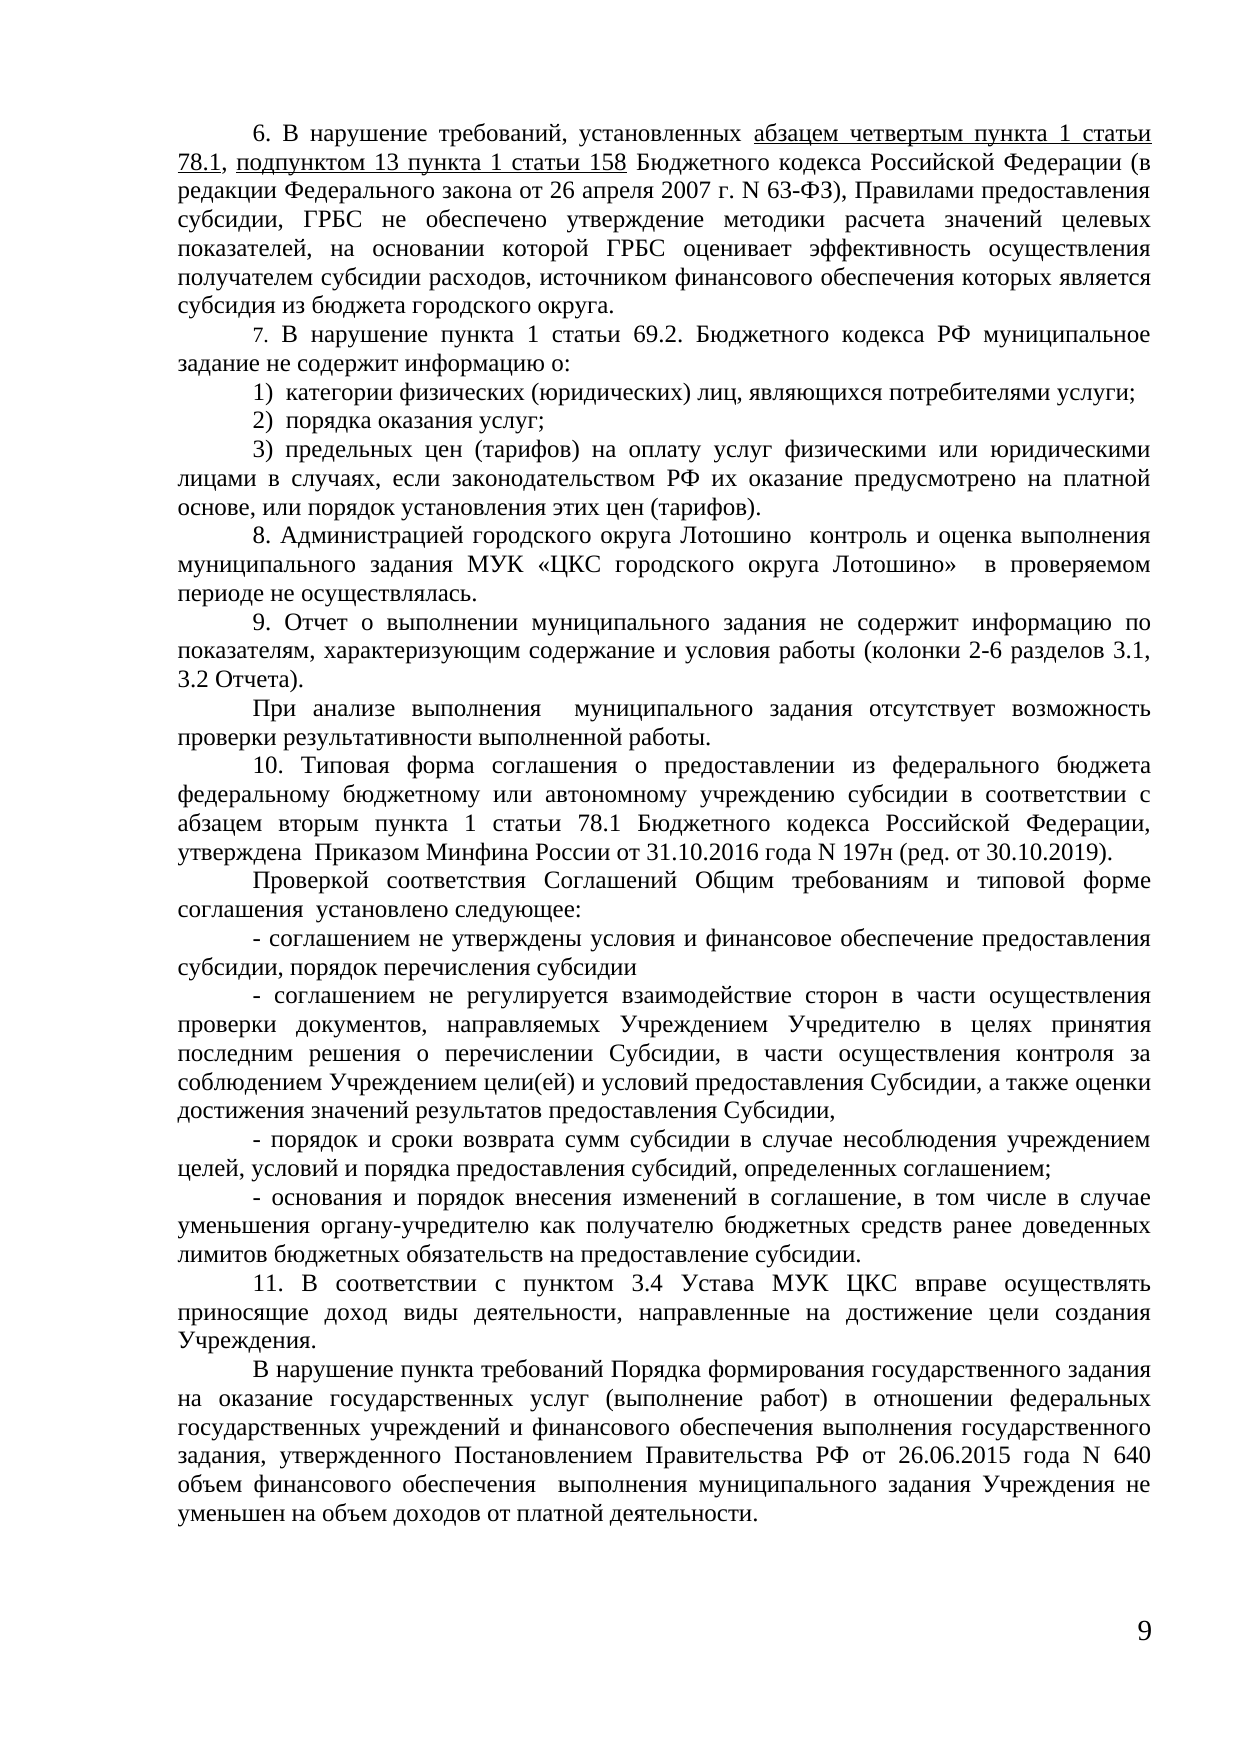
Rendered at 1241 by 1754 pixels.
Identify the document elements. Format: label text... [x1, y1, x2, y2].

text 2) порядка оказания услуг; [177, 406, 1152, 434]
text При анализе выполнения муниципального задания отсутствует возможность проверки результативности выполненной работы. [177, 693, 1152, 751]
text 3) предельных цен (тарифов) на оплату услуг физическими или юридическими лицами в случаях, если законодательством РФ их оказание предусмотрено на платной основе, или порядок установления этих цен (тарифов). [177, 434, 1152, 521]
text 7. В нарушение пункта 1 статьи 69.2. Бюджетного кодекса РФ муниципальное задание не содержит информацию о: [177, 319, 1152, 377]
text 10. Типовая форма соглашения о предоставлении из федерального бюджета федеральному бюджетному или автономному учреждению субсидии в соответствии с абзацем вторым пункта 1 статьи 78.1 Бюджетного кодекса Российской Федерации, утверждена Приказом Минфина России от 31.10.2016 года N 197н (ред. от 30.10.2019). [177, 751, 1152, 866]
text - основания и порядок внесения изменений в соглашение, в том числе в случае уменьшения органу-учредителю как получателю бюджетных средств ранее доведенных лимитов бюджетных обязательств на предоставление субсидии. [177, 1182, 1152, 1268]
text 8. Администрацией городского округа Лотошино контроль и оценка выполнения муниципального задания МУК «ЦКС городского округа Лотошино» в проверяемом периоде не осуществлялась. [177, 521, 1152, 607]
text 1) категории физических (юридических) лиц, являющихся потребителями услуги; [177, 377, 1152, 406]
text - соглашением не утверждены условия и финансовое обеспечение предоставления субсидии, порядок перечисления субсидии [177, 923, 1152, 981]
text 9. Отчет о выполнении муниципального задания не содержит информацию по показателям, характеризующим содержание и условия работы (колонки 2-6 разделов 3.1, 3.2 Отчета). [177, 607, 1152, 693]
text - соглашением не регулируется взаимодействие сторон в части осуществления проверки документов, направляемых Учреждением Учредителю в целях принятия последним решения о перечислении Субсидии, в части осуществления контроля за соблюдением Учреждением цели(ей) и условий предоставления Субсидии, а также оценки достижения значений результатов предоставления Субсидии, [177, 981, 1152, 1124]
text 11. В соответствии с пунктом 3.4 Устава МУК ЦКС вправе осуществлять приносящие доход виды деятельности, направленные на достижение цели создания Учреждения. [177, 1268, 1152, 1354]
text - порядок и сроки возврата сумм субсидии в случае несоблюдения учреждением целей, условий и порядка предоставления субсидий, определенных соглашением; [177, 1124, 1152, 1182]
text 6. В нарушение требований, установленных абзацем четвертым пункта 1 статьи 78.1, подпунктом 13 пункта 1 статьи 158 Бюджетного кодекса Российской Федерации (в редакции Федерального закона от 26 апреля 2007 г. N 63-ФЗ), Правилами предоставления субсидии, ГРБС не обеспечено утверждение методики расчета значений целевых показателей, на основании которой ГРБС оценивает эффективность осуществления получателем субсидии расходов, источником финансового обеспечения которых является субсидия из бюджета городского округа. [177, 118, 1152, 319]
text В нарушение пункта требований Порядка формирования государственного задания на оказание государственных услуг (выполнение работ) в отношении федеральных государственных учреждений и финансового обеспечения выполнения государственного задания, утвержденного Постановлением Правительства РФ от 26.06.2015 года N 640 объем финансового обеспечения выполнения муниципального задания Учреждения не уменьшен на объем доходов от платной деятельности. [177, 1354, 1152, 1527]
text Проверкой соответствия Соглашений Общим требованиям и типовой форме соглашения установлено следующее: [177, 866, 1152, 923]
